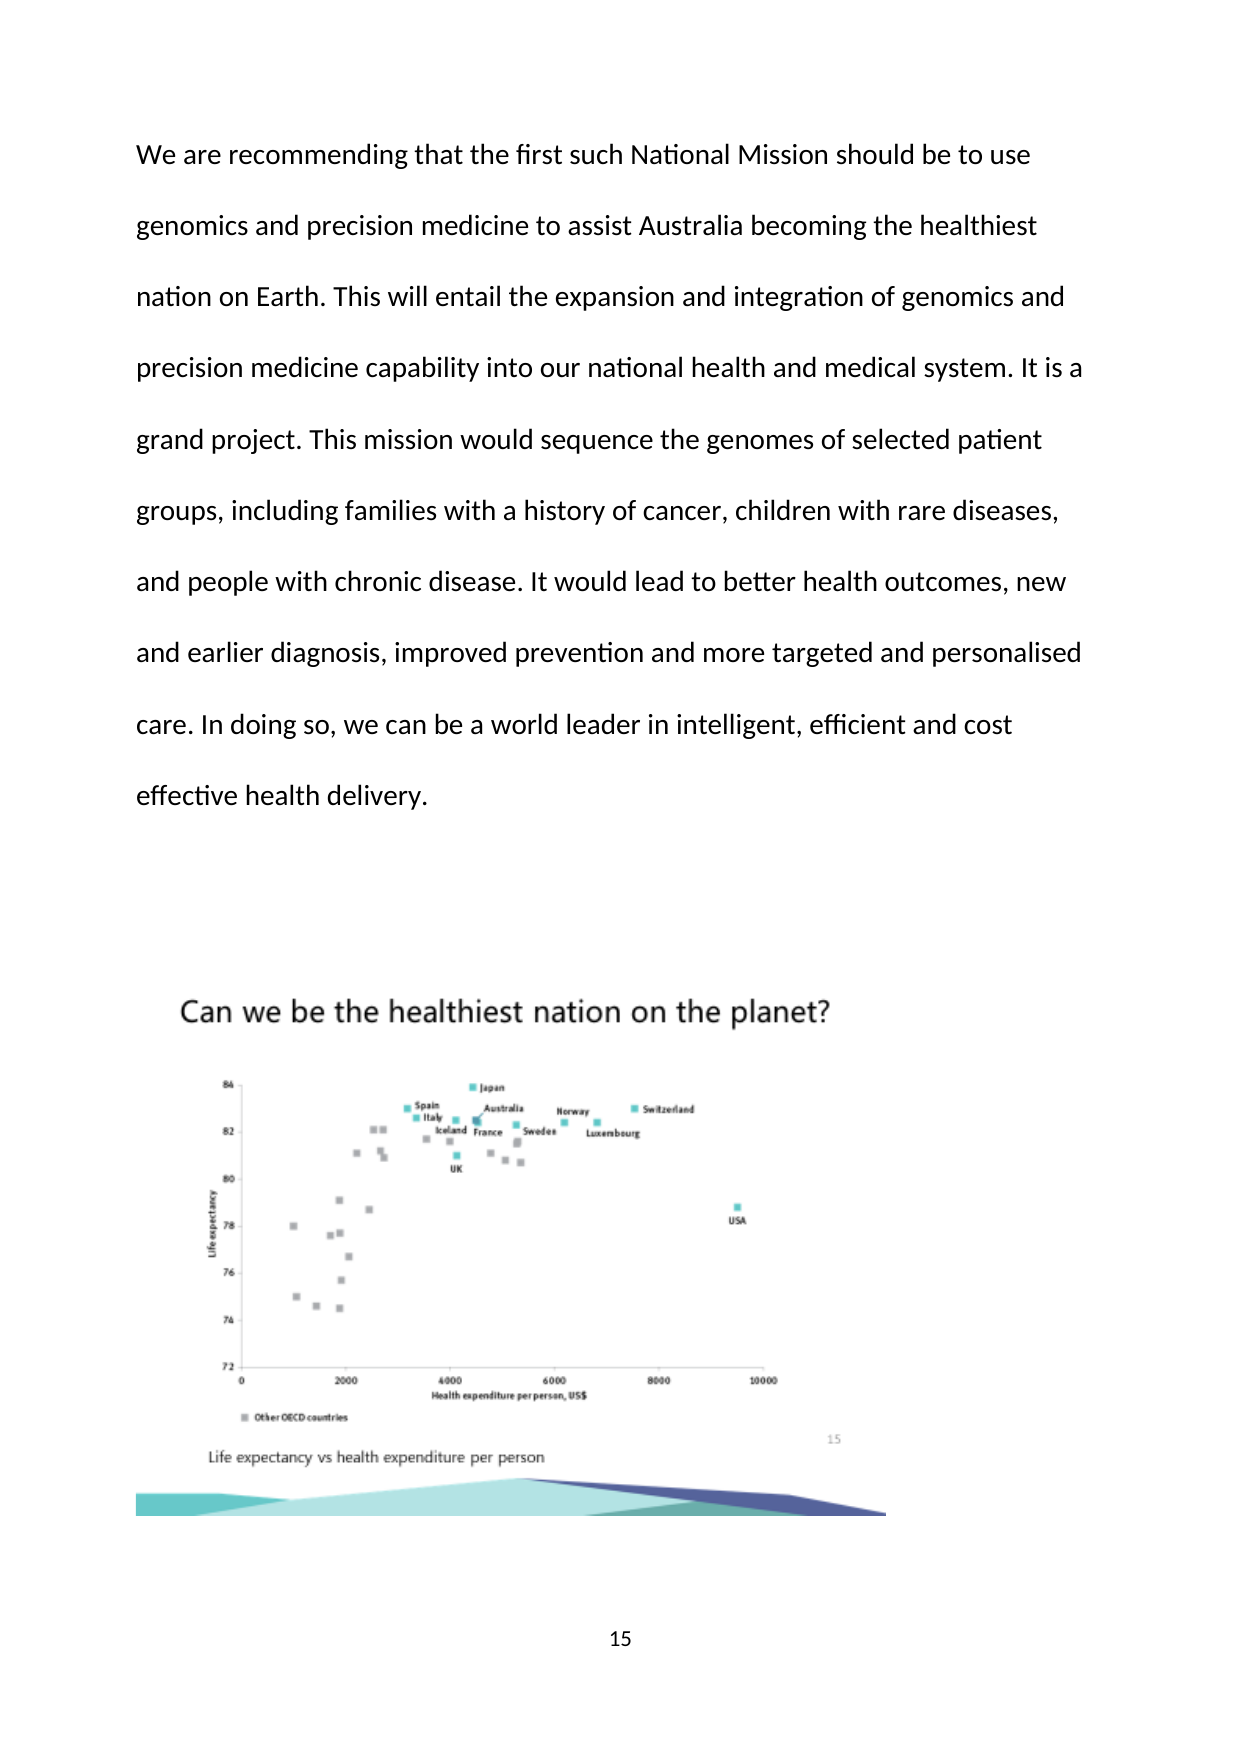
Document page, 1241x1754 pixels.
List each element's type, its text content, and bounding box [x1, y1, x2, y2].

picture [135, 952, 886, 1516]
text We are recommending that the first such National Mission should be to use genomics and precision medicine to assist Australia becoming the healthiest nation on Earth. This will entail the expansion and integration of genomics and precision medicine capability into our national health and medical system. It is a grand project. This mission would sequence the genomes of selected patient groups, including families with a history of cancer, children with rare diseases, and people with chronic disease. It would lead to better health outcomes, new and earlier diagnosis, improved prevention and more targeted and personalised care. In doing so, we can be a world leader in intelligent, efficient and cost effective health delivery. [136, 136, 1104, 813]
